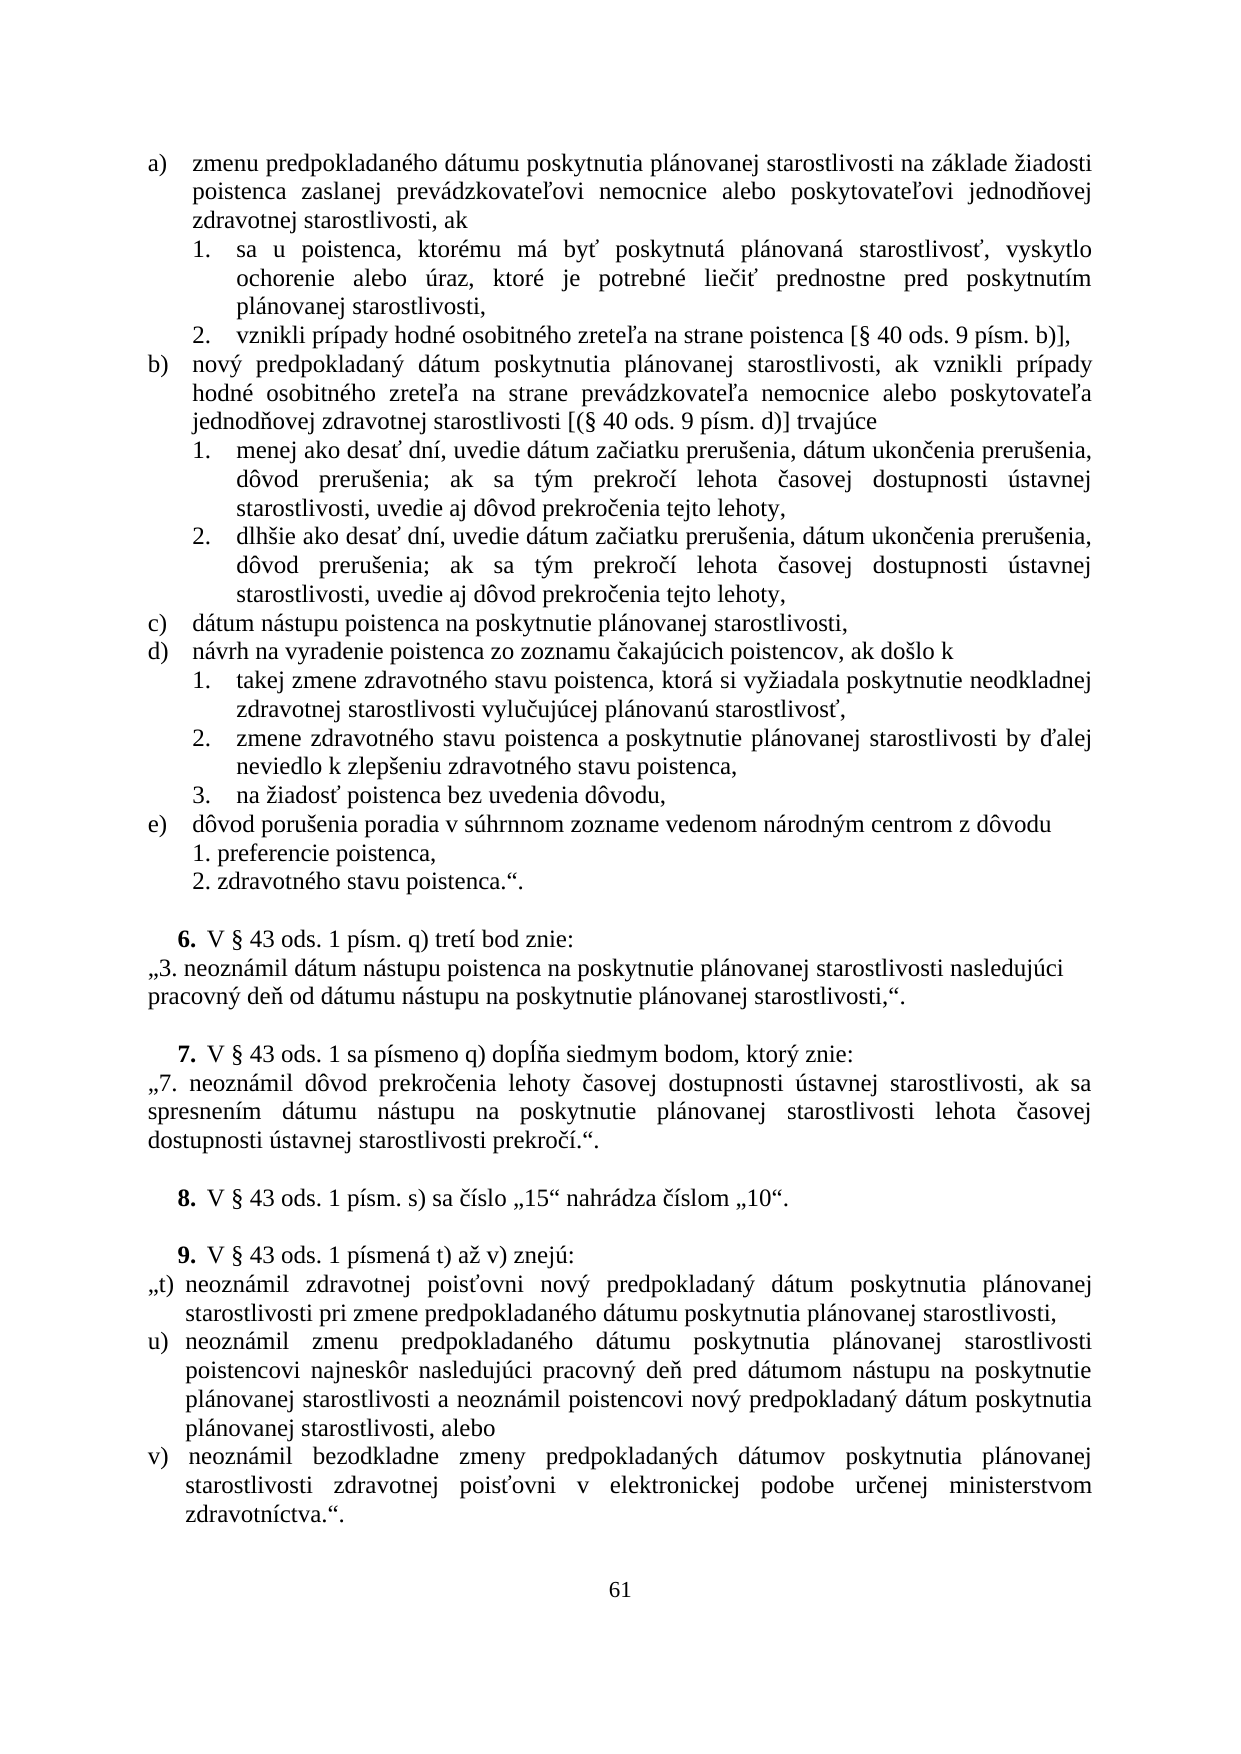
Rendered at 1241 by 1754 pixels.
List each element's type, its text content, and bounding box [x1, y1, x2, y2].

text 1. takej zmene zdravotného stavu poistenca, ktorá si vyžiadala poskytnutie neodkladnej zdravotnej starostlivosti vylučujúcej plánovanú starostlivosť, [192, 665, 1093, 723]
text u) neoznámil zmenu predpokladaného dátumu poskytnutia plánovanej starostlivosti poistencovi najneskôr nasledujúci pracovný deň pred dátumom nástupu na poskytnutie plánovanej starostlivosti a neoznámil poistencovi nový predpokladaný dátum poskytnutia plánovanej starostlivosti, alebo [148, 1326, 1093, 1441]
text v) neoznámil bezodkladne zmeny predpokladaných dátumov poskytnutia plánovanej starostlivosti zdravotnej poisťovni v elektronickej podobe určenej ministerstvom zdravotníctva.“. [148, 1441, 1093, 1528]
text 1. sa u poistenca, ktorému má byť poskytnutá plánovaná starostlivosť, vyskytlo ochorenie alebo úraz, ktoré je potrebné liečiť prednostne pred poskytnutím plánovanej starostlivosti, [192, 234, 1093, 320]
list zmenu predpokladaného dátumu poskytnutia plánovanej starostlivosti na základe žiadosti poistenca zaslanej prevádzkovateľovi nemocnice alebo poskytovateľovi jednodňovej zdravotnej starostlivosti, ak [148, 148, 1093, 234]
list V § 43 ods. 1 sa písmeno q) dopĺňa siedmym bodom, ktorý znie: [177, 1039, 1093, 1068]
text „7. neoznámil dôvod prekročenia lehoty časovej dostupnosti ústavnej starostlivosti, ak sa spresnením dátumu nástupu na poskytnutie plánovanej starostlivosti lehota časovej dostupnosti ústavnej starostlivosti prekročí.“. [148, 1068, 1093, 1154]
list nový predpokladaný dátum poskytnutia plánovanej starostlivosti, ak vznikli prípady hodné osobitného zreteľa na strane prevádzkovateľa nemocnice alebo poskytovateľa jednodňovej zdravotnej starostlivosti [(§ 40 ods. 9 písm. d)] trvajúce [148, 349, 1093, 435]
list 2. dlhšie ako desať dní, uvedie dátum začiatku prerušenia, dátum ukončenia prerušenia, dôvod prerušenia; ak sa tým prekročí lehota časovej dostupnosti ústavnej starostlivosti, uvedie aj dôvod prekročenia tejto lehoty, [192, 521, 1093, 608]
list dátum nástupu poistenca na poskytnutie plánovanej starostlivosti, [148, 608, 1093, 636]
text 2. vznikli prípady hodné osobitného zreteľa na strane poistenca [§ 40 ods. 9 písm. b)], [192, 320, 1093, 349]
list návrh na vyradenie poistenca zo zoznamu čakajúcich poistencov, ak došlo k [148, 636, 1093, 665]
text 1. menej ako desať dní, uvedie dátum začiatku prerušenia, dátum ukončenia prerušenia, dôvod prerušenia; ak sa tým prekročí lehota časovej dostupnosti ústavnej starostlivosti, uvedie aj dôvod prekročenia tejto lehoty, [192, 435, 1093, 521]
text „t) neoznámil zdravotnej poisťovni nový predpokladaný dátum poskytnutia plánovanej starostlivosti pri zmene predpokladaného dátumu poskytnutia plánovanej starostlivosti, [148, 1269, 1093, 1326]
list V § 43 ods. 1 písmená t) až v) znejú: [177, 1240, 1093, 1269]
list V § 43 ods. 1 písm. s) sa číslo „15“ nahrádza číslom „10“. [177, 1183, 1093, 1211]
text e) dôvod porušenia poradia v súhrnnom zozname vedenom národným centrom z dôvodu [148, 809, 1093, 838]
text „3. neoznámil dátum nástupu poistenca na poskytnutie plánovanej starostlivosti nasledujúci pracovný deň od dátumu nástupu na poskytnutie plánovanej starostlivosti,“. [148, 953, 1093, 1010]
list V § 43 ods. 1 písm. q) tretí bod znie: [177, 924, 1093, 953]
text 1. preferencie poistenca, [192, 838, 1093, 866]
text 2. zmene zdravotného stavu poistenca a poskytnutie plánovanej starostlivosti by ďalej neviedlo k zlepšeniu zdravotného stavu poistenca, [192, 723, 1093, 780]
text 3. na žiadosť poistenca bez uvedenia dôvodu, [192, 780, 1093, 809]
text 2. zdravotného stavu poistenca.“. [192, 866, 1093, 895]
